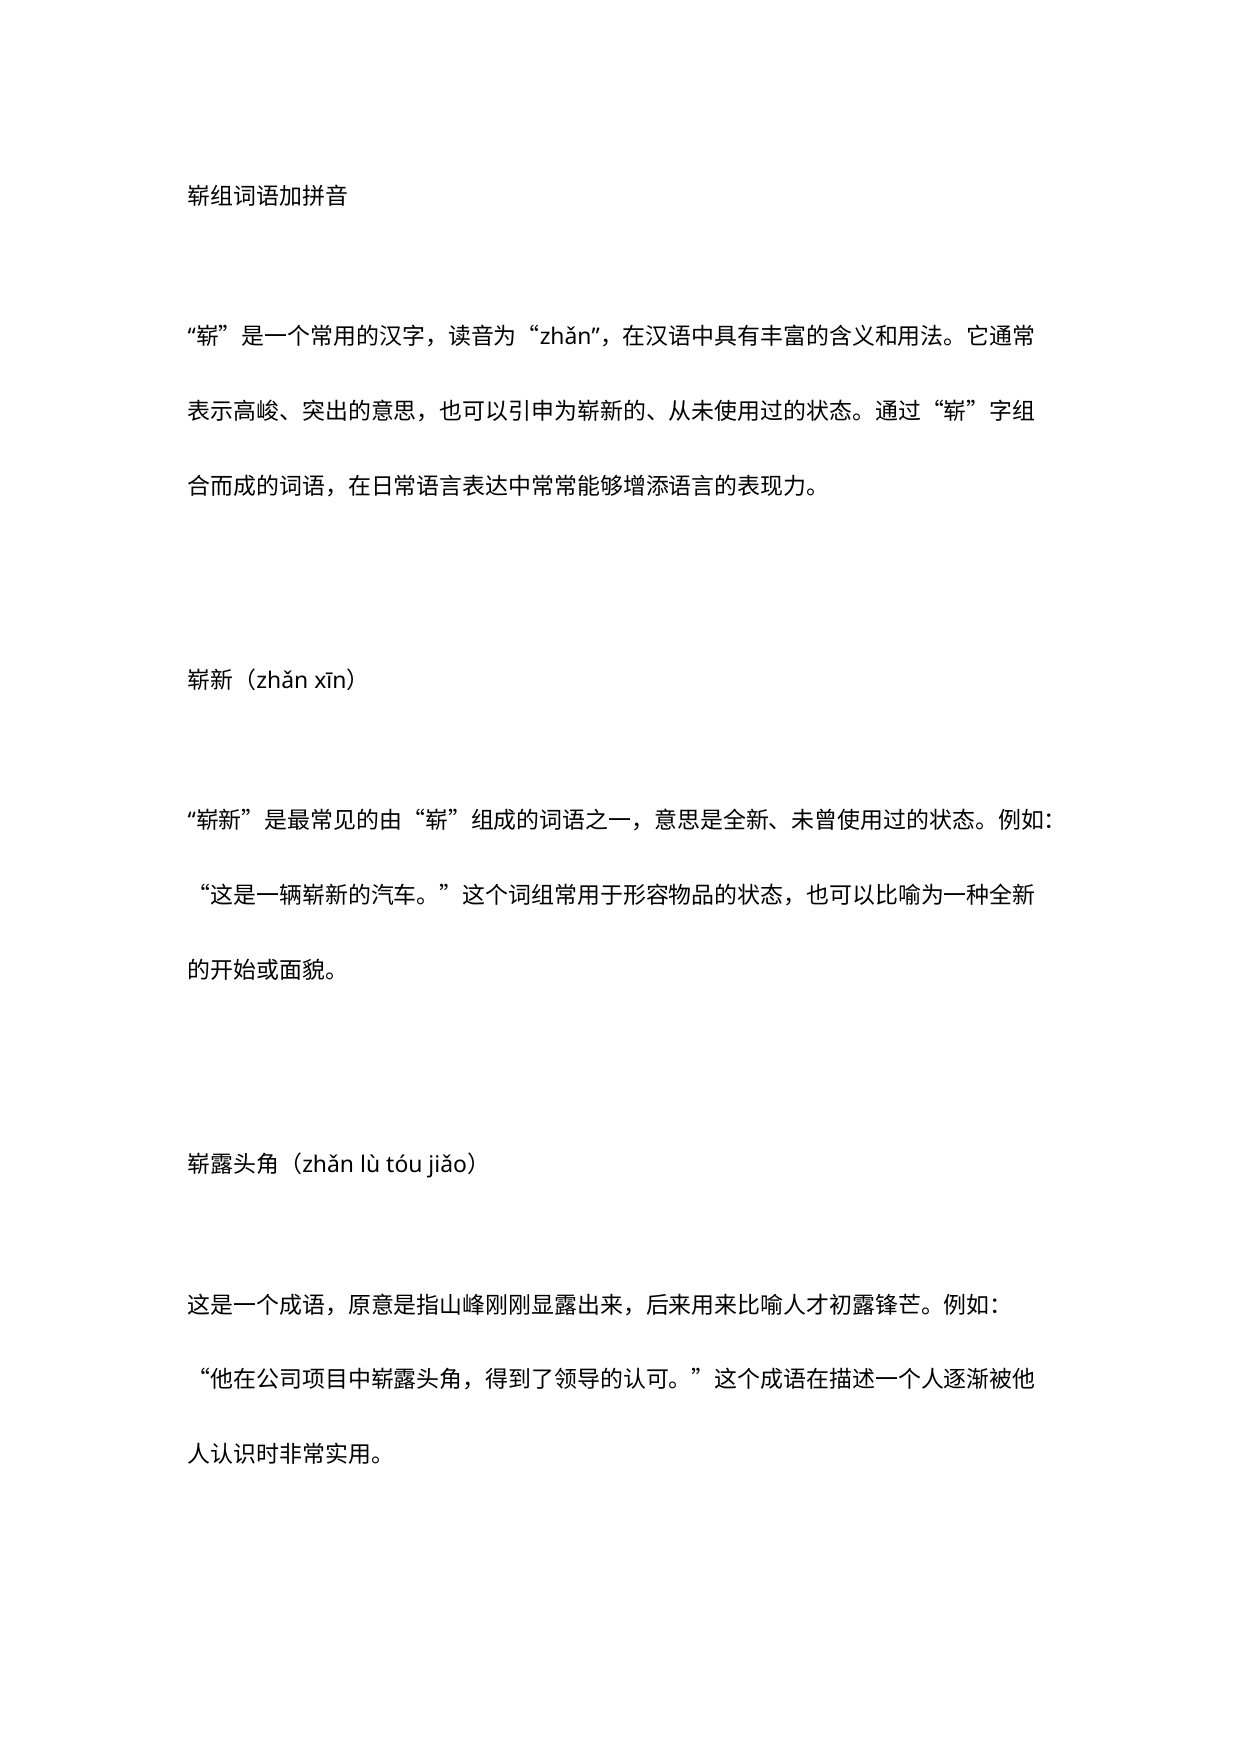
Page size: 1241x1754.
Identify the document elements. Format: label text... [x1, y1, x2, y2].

text 崭露头角（zhǎn lù tóu jiǎo） [187, 1130, 1053, 1195]
text 崭组词语加拼音 [187, 162, 1053, 227]
text 崭新（zhǎn xīn） [187, 646, 1053, 711]
text 这是一个成语，原意是指山峰刚刚显露出来，后来用来比喻人才初露锋芒。例如：“他在公司项目中崭露头角，得到了领导的认可。”这个成语在描述一个人逐渐被他人认识时非常实用。 [187, 1271, 1053, 1485]
text “崭”是一个常用的汉字，读音为“zhǎn”，在汉语中具有丰富的含义和用法。它通常表示高峻、突出的意思，也可以引申为崭新的、从未使用过的状态。通过“崭”字组合而成的词语，在日常语言表达中常常能够增添语言的表现力。 [187, 302, 1053, 517]
text “崭新”是最常见的由“崭”组成的词语之一，意思是全新、未曾使用过的状态。例如：“这是一辆崭新的汽车。”这个词组常用于形容物品的状态，也可以比喻为一种全新的开始或面貌。 [187, 787, 1053, 1001]
